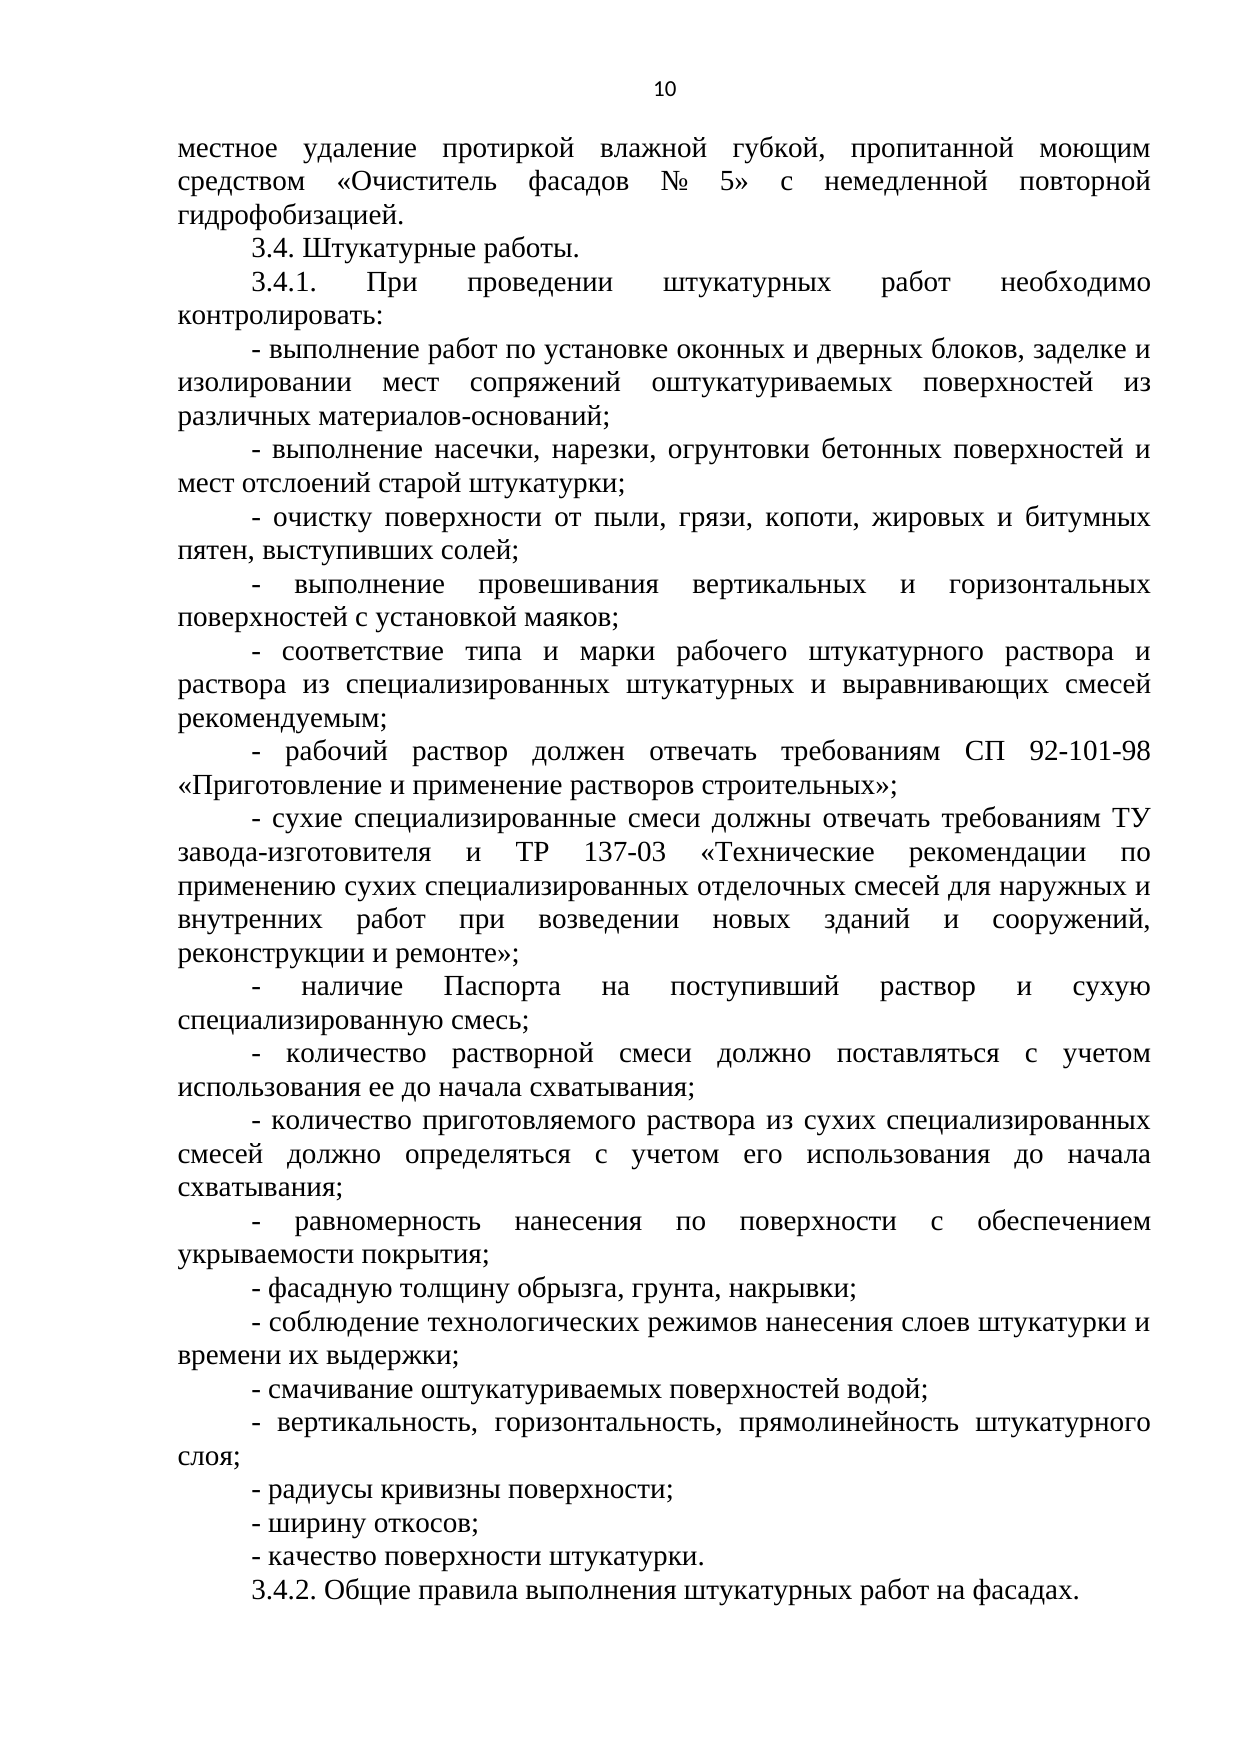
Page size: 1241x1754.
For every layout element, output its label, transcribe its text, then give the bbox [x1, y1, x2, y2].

text 3.4.1. При проведении штукатурных работ необходимо контролировать: [177, 264, 1152, 331]
text - выполнение насечки, нарезки, огрунтовки бетонных поверхностей и мест отслоений старой штукатурки; [177, 432, 1152, 499]
text - рабочий раствор должен отвечать требованиям СП 92-101-98 «Приготовление и применение растворов строительных»; [177, 733, 1152, 801]
text - очистку поверхности от пыли, грязи, копоти, жировых и битумных пятен, выступивших солей; [177, 499, 1152, 566]
text - соответствие типа и марки рабочего штукатурного раствора и раствора из специализированных штукатурных и выравнивающих смесей рекомендуемым; [177, 633, 1152, 733]
text - вертикальность, горизонтальность, прямолинейность штукатурного слоя; [177, 1404, 1152, 1471]
text - выполнение провешивания вертикальных и горизонтальных поверхностей с установкой маяков; [177, 566, 1152, 633]
text - смачивание оштукатуриваемых поверхностей водой; [177, 1371, 1152, 1404]
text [177, 130, 1152, 230]
text - ширину откосов; [177, 1505, 1152, 1538]
text - фасадную толщину обрызга, грунта, накрывки; [177, 1270, 1152, 1304]
text 3.4. Штукатурные работы. [177, 230, 1152, 264]
text - радиусы кривизны поверхности; [177, 1471, 1152, 1505]
text - выполнение работ по установке оконных и дверных блоков, заделке и изолировании мест сопряжений оштукатуриваемых поверхностей из различных материалов-оснований; [177, 331, 1152, 432]
text - наличие Паспорта на поступивший раствор и сухую специализированную смесь; [177, 968, 1152, 1035]
text - качество поверхности штукатурки. [177, 1538, 1152, 1572]
text - количество растворной смеси должно поставляться с учетом использования ее до начала схватывания; [177, 1035, 1152, 1102]
text - сухие специализированные смеси должны отвечать требованиям ТУ завода-изготовителя и ТР 137-03 «Технические рекомендации по применению сухих специализированных отделочных смесей для наружных и внутренних работ при возведении новых зданий и сооружений, реконструкции и ремонте»; [177, 801, 1152, 968]
text - количество приготовляемого раствора из сухих специализированных смесей должно определяться с учетом его использования до начала схватывания; [177, 1102, 1152, 1203]
text - равномерность нанесения по поверхности с обеспечением укрываемости покрытия; [177, 1203, 1152, 1270]
text 3.4.2. Общие правила выполнения штукатурных работ на фасадах. [177, 1572, 1152, 1606]
text - соблюдение технологических режимов нанесения слоев штукатурки и времени их выдержки; [177, 1304, 1152, 1371]
